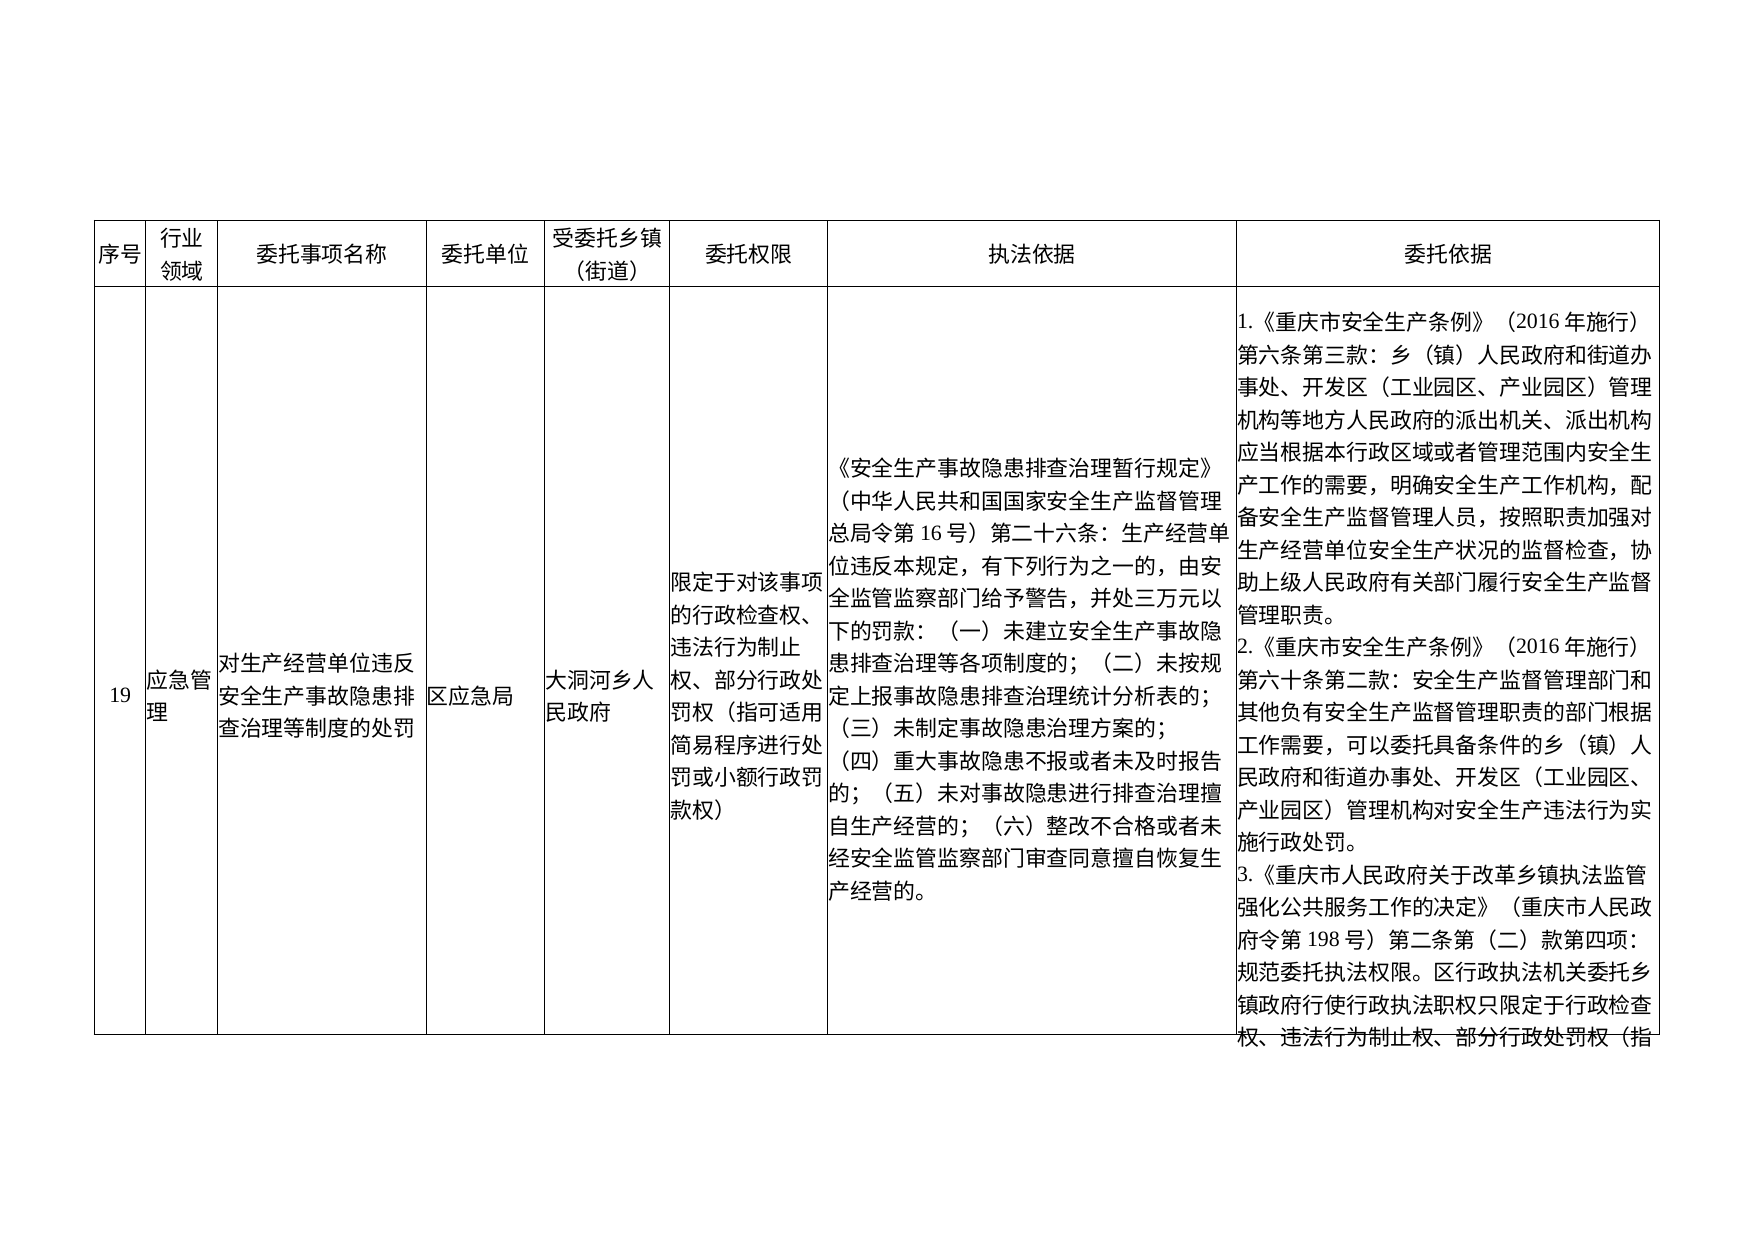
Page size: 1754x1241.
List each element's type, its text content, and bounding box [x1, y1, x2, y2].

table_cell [1237, 287, 1659, 1034]
table_cell 对生产经营单位违反安全生产事故隐患排查治理等制度的处罚 [218, 287, 426, 1034]
table_cell 《安全生产事故隐患排查治理暂行规定》（中华人民共和国国家安全生产监督管理总局令第16号）第二十六条：生产经营单位违反本规定，有下列行为之一的，由安全监管监察部门给予警告，并处三万元以下的罚款：（一）未建立安全生产事故隐患排查治理等各项制度的；（二）未按规定上报事故隐患排查治理统计分析表的；（三）未制定事故隐患治理方案的；（四）重大事故隐患不报或者未及时报告的；（五）未对事故隐患进行排查治理擅自生产经营的；（六）整改不合格或者未经安全监管监察部门审查同意擅自恢复生产经营的。 [828, 287, 1236, 1034]
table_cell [670, 287, 827, 1034]
table_header 委托权限 [670, 221, 827, 286]
table_cell 大洞河乡人民政府 [545, 287, 669, 1034]
table_header 委托依据 [1237, 221, 1659, 286]
table_header 委托单位 [427, 221, 544, 286]
table_cell 区应急局 [427, 287, 544, 1034]
table_header 委托事项名称 [218, 221, 426, 286]
table_header 受委托乡镇（街道） [545, 221, 669, 286]
table_cell 应急管理 [146, 287, 217, 1034]
table_header 序号 [95, 221, 145, 286]
table_header 执法依据 [828, 221, 1236, 286]
table_header 行业 领域 [146, 221, 217, 286]
table_cell 19 [95, 287, 145, 1034]
